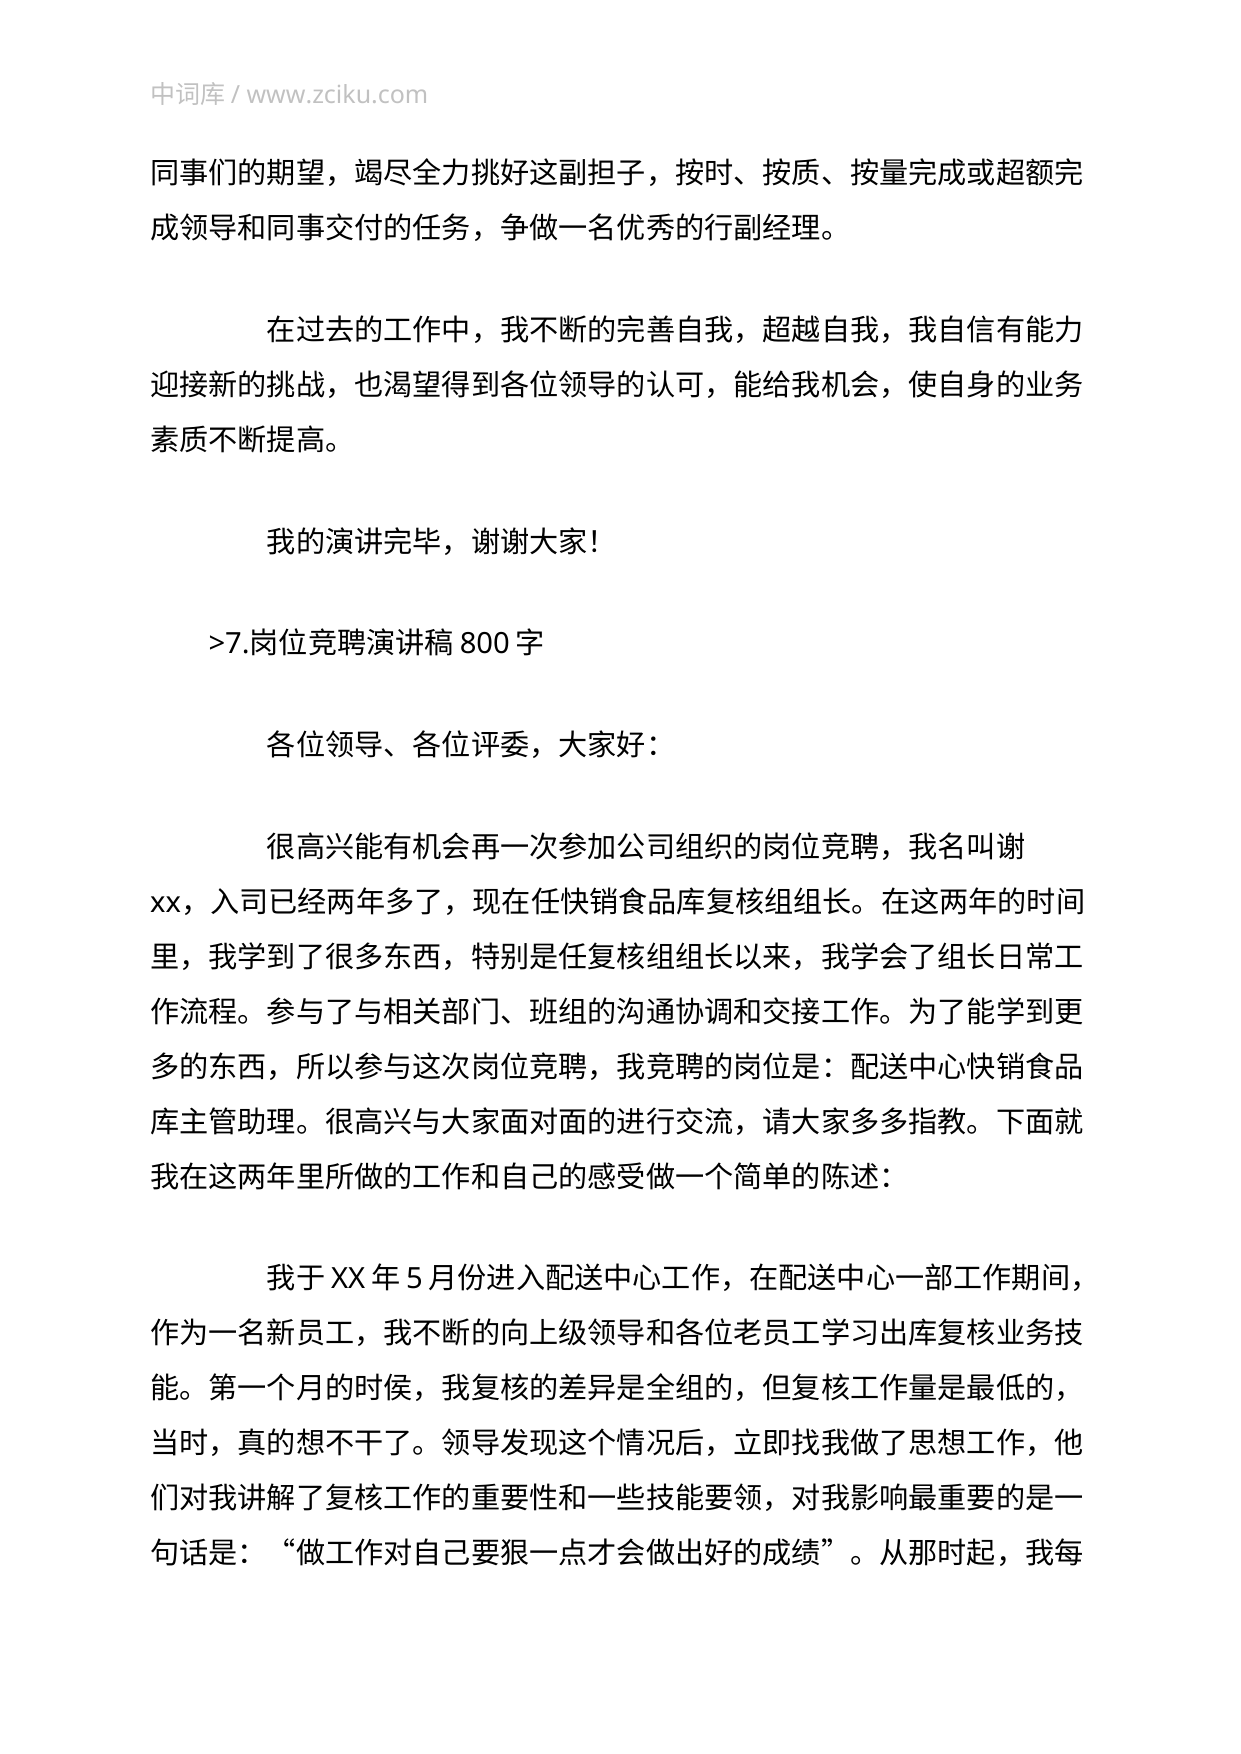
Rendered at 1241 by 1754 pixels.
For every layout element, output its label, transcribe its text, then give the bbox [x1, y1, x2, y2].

text 很高兴能有机会再一次参加公司组织的岗位竞聘，我名叫谢xx，入司已经两年多了，现在任快销食品库复核组组长。在这两年的时间里，我学到了很多东西，特别是任复核组组长以来，我学会了组长日常工作流程。参与了与相关部门、班组的沟通协调和交接工作。为了能学到更多的东西，所以参与这次岗位竞聘，我竞聘的岗位是：配送中心快销食品库主管助理。很高兴与大家面对面的进行交流，请大家多多指教。下面就我在这两年里所做的工作和自己的感受做一个简单的陈述： [150, 824, 1090, 1196]
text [150, 150, 1090, 247]
text 在过去的工作中，我不断的完善自我，超越自我，我自信有能力迎接新的挑战，也渴望得到各位领导的认可，能给我机会，使自身的业务素质不断提高。 [150, 307, 1090, 459]
text >7.岗位竞聘演讲稿800字 [150, 620, 1090, 662]
text 我的演讲完毕，谢谢大家！ [150, 518, 1090, 561]
text 各位领导、各位评委，大家好： [150, 722, 1090, 764]
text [150, 1255, 1090, 1572]
